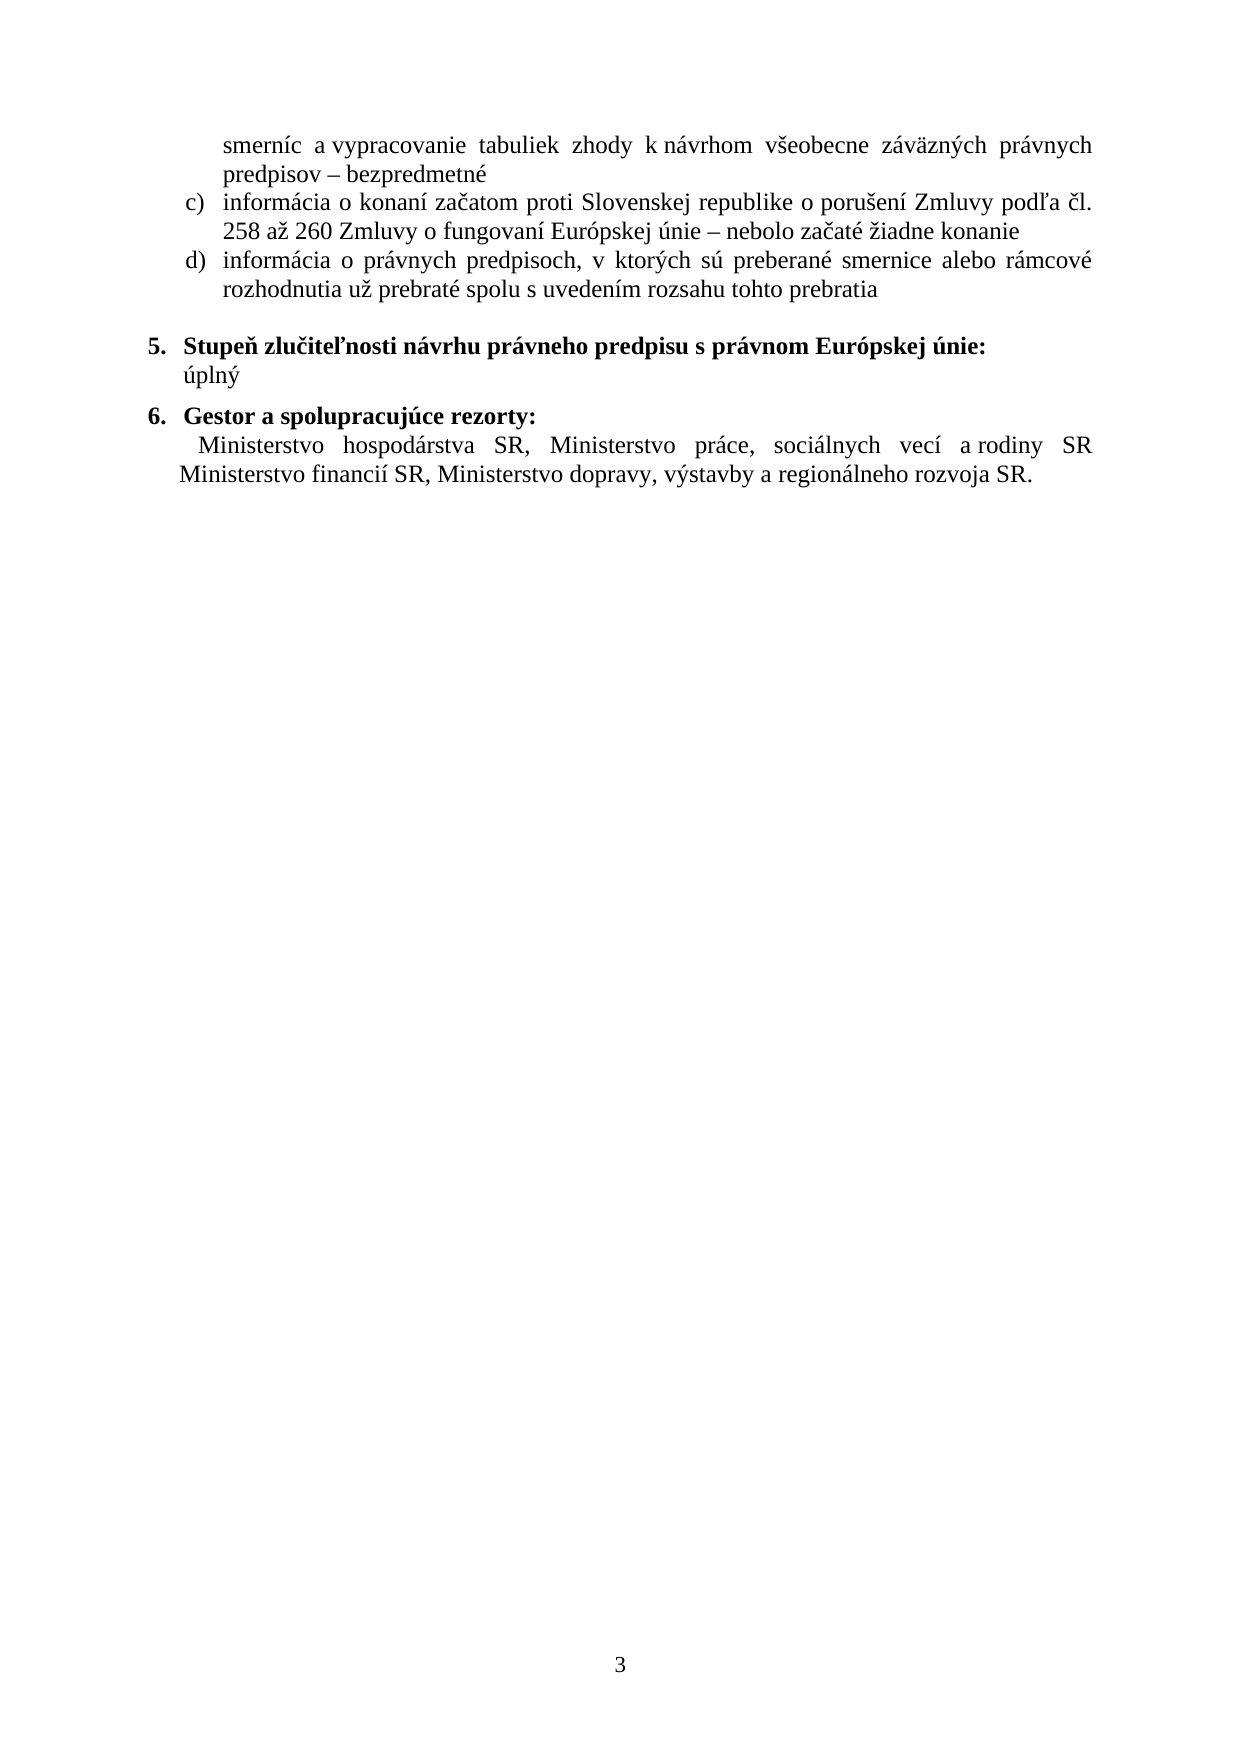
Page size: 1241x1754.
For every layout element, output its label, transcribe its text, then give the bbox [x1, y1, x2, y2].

text Ministerstvo hospodárstva SR, Ministerstvo práce, sociálnych vecí a rodiny SR Ministerstvo financií SR, Ministerstvo dopravy, výstavby a regionálneho rozvoja SR. [179, 430, 1092, 487]
list Gestor a spolupracujúce rezorty: [148, 401, 1092, 430]
list Stupeň zlučiteľnosti návrhu právneho predpisu s právnom Európej únie: [148, 331, 1092, 360]
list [185, 130, 1092, 187]
text úplný [183, 360, 1092, 389]
list informácia o právnych predpisoch, v ktorých sú preberané smernice alebo rámcové rozhodnutia už prebraté spolu s uvedením rozsahu tohto prebratia [185, 245, 1092, 302]
list informácia o konaní začatom proti Slovenej republike o porušení Zmluvy podľa čl. 258 až 260 Zmluvy o fungovaní Európej únie – nebolo začaté žiadne konanie [185, 187, 1092, 245]
